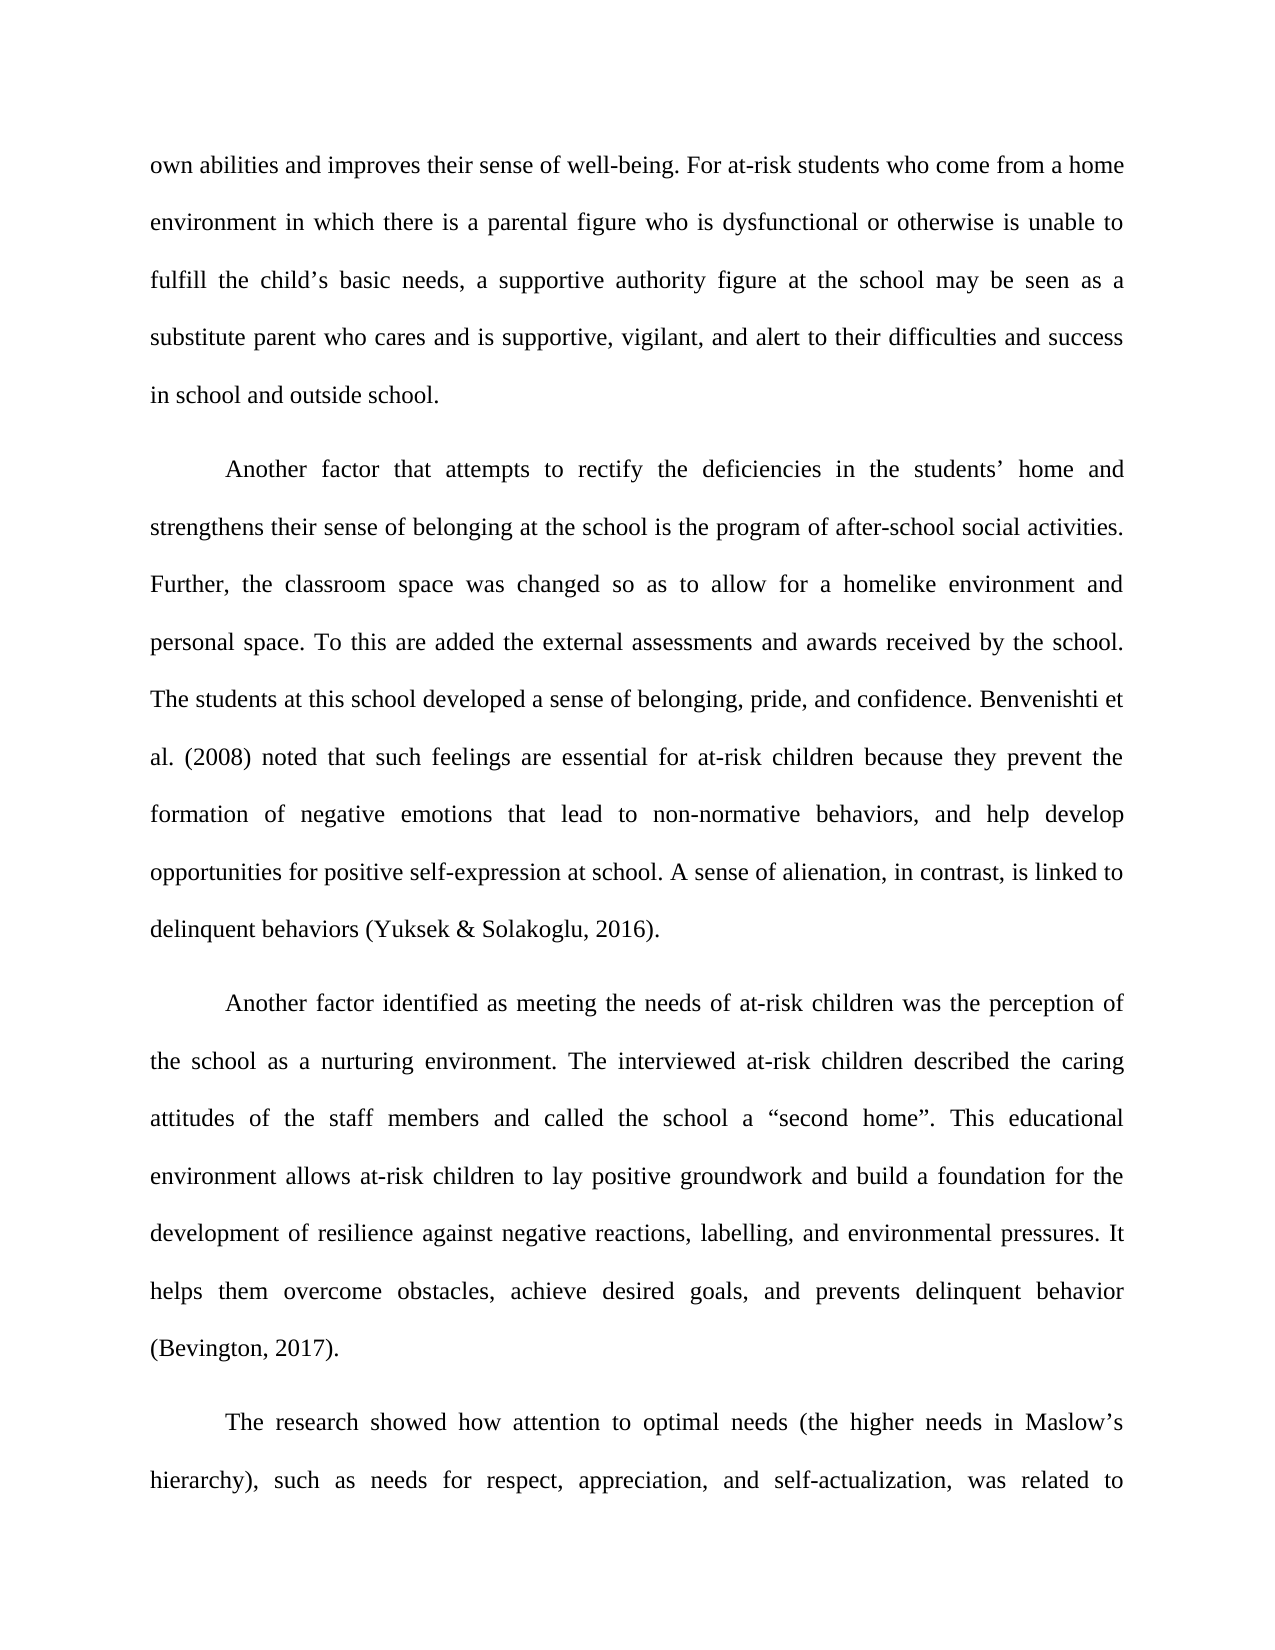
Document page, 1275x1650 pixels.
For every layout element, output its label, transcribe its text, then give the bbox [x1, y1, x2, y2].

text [150, 1407, 1125, 1494]
text Another factor that attempts to rectify the deficiencies in the students’ home and strengthens their sense of belonging at the school is the program of after-school social activities. Further, the classroom space was changed so as to allow for a homelike environment and personal space. To this are added the external assessments and awards received by the school. The students at this school developed a sense of belonging, pride, and confidence. Benvenishti et al. (2008) noted that such feelings are essential for at-risk children because they prevent the formation of negative emotions that lead to non-normative behaviors, and help develop opportunities for positive self-expression at school. A sense of alienation, in contrast, is linked to delinquent behaviors (Yuksek & Solakoglu, 2016). [150, 454, 1125, 943]
text Another factor identified as meeting the needs of at-risk children was the perception of the school as a nurturing environment. The interviewed at-risk children described the caring attitudes of the staff members and called the school a “second home”. This educational environment allows at-risk children to lay positive groundwork and build a foundation for the development of resilience against negative reactions, labelling, and environmental pressures. It helps them overcome obstacles, achieve desired goals, and prevents delinquent behavior (Bevington, 2017). [150, 988, 1125, 1362]
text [150, 150, 1125, 409]
